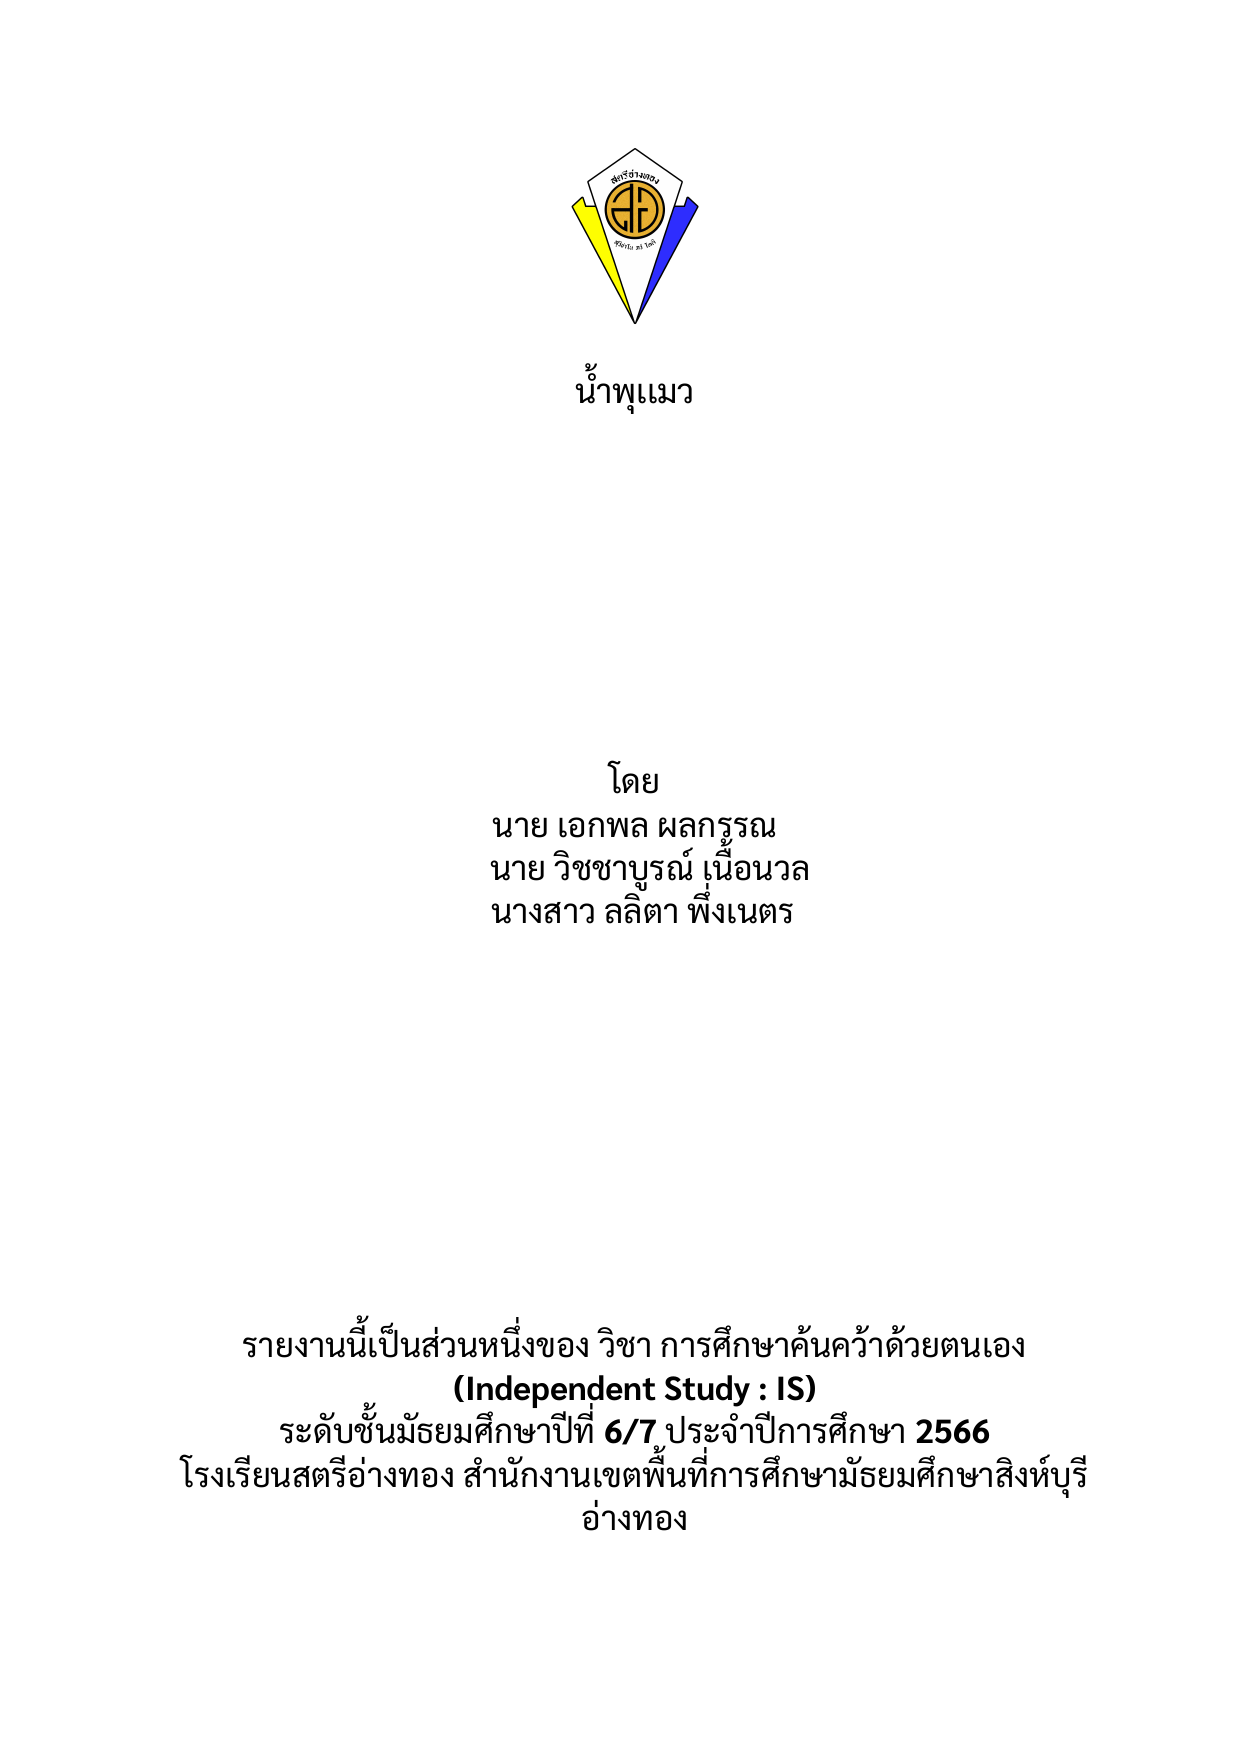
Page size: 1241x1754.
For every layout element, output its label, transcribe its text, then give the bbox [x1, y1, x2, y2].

text โรงเรียนสตรีอ่างทอง สำนักงานเขตพื้นที่การศึกษามัธยมศึกษาสิงห์บุรี อ่างทอง [177, 1451, 1092, 1538]
text โดย [177, 758, 1092, 801]
picture [567, 147, 703, 325]
text นาย วิชชาบูรณ์ เนื้อนวล [177, 845, 1092, 888]
text นาย เอกพล ผลกรรณ [177, 801, 1092, 845]
text ระดับชั้นมัธยมศึกษาปีที่ 6/7 ประจำปีการศึกษา 2566 [177, 1408, 1092, 1451]
text น้ำพุเเมว [177, 368, 1092, 411]
text นางสาว ลลิตา พึ่งเนตร [177, 888, 1092, 931]
text รายงานนี้เป็นส่วนหนึ่งของ วิชา การศึกษาค้นคว้าด้วยตนเอง (Independent Study : IS) [177, 1321, 1092, 1408]
